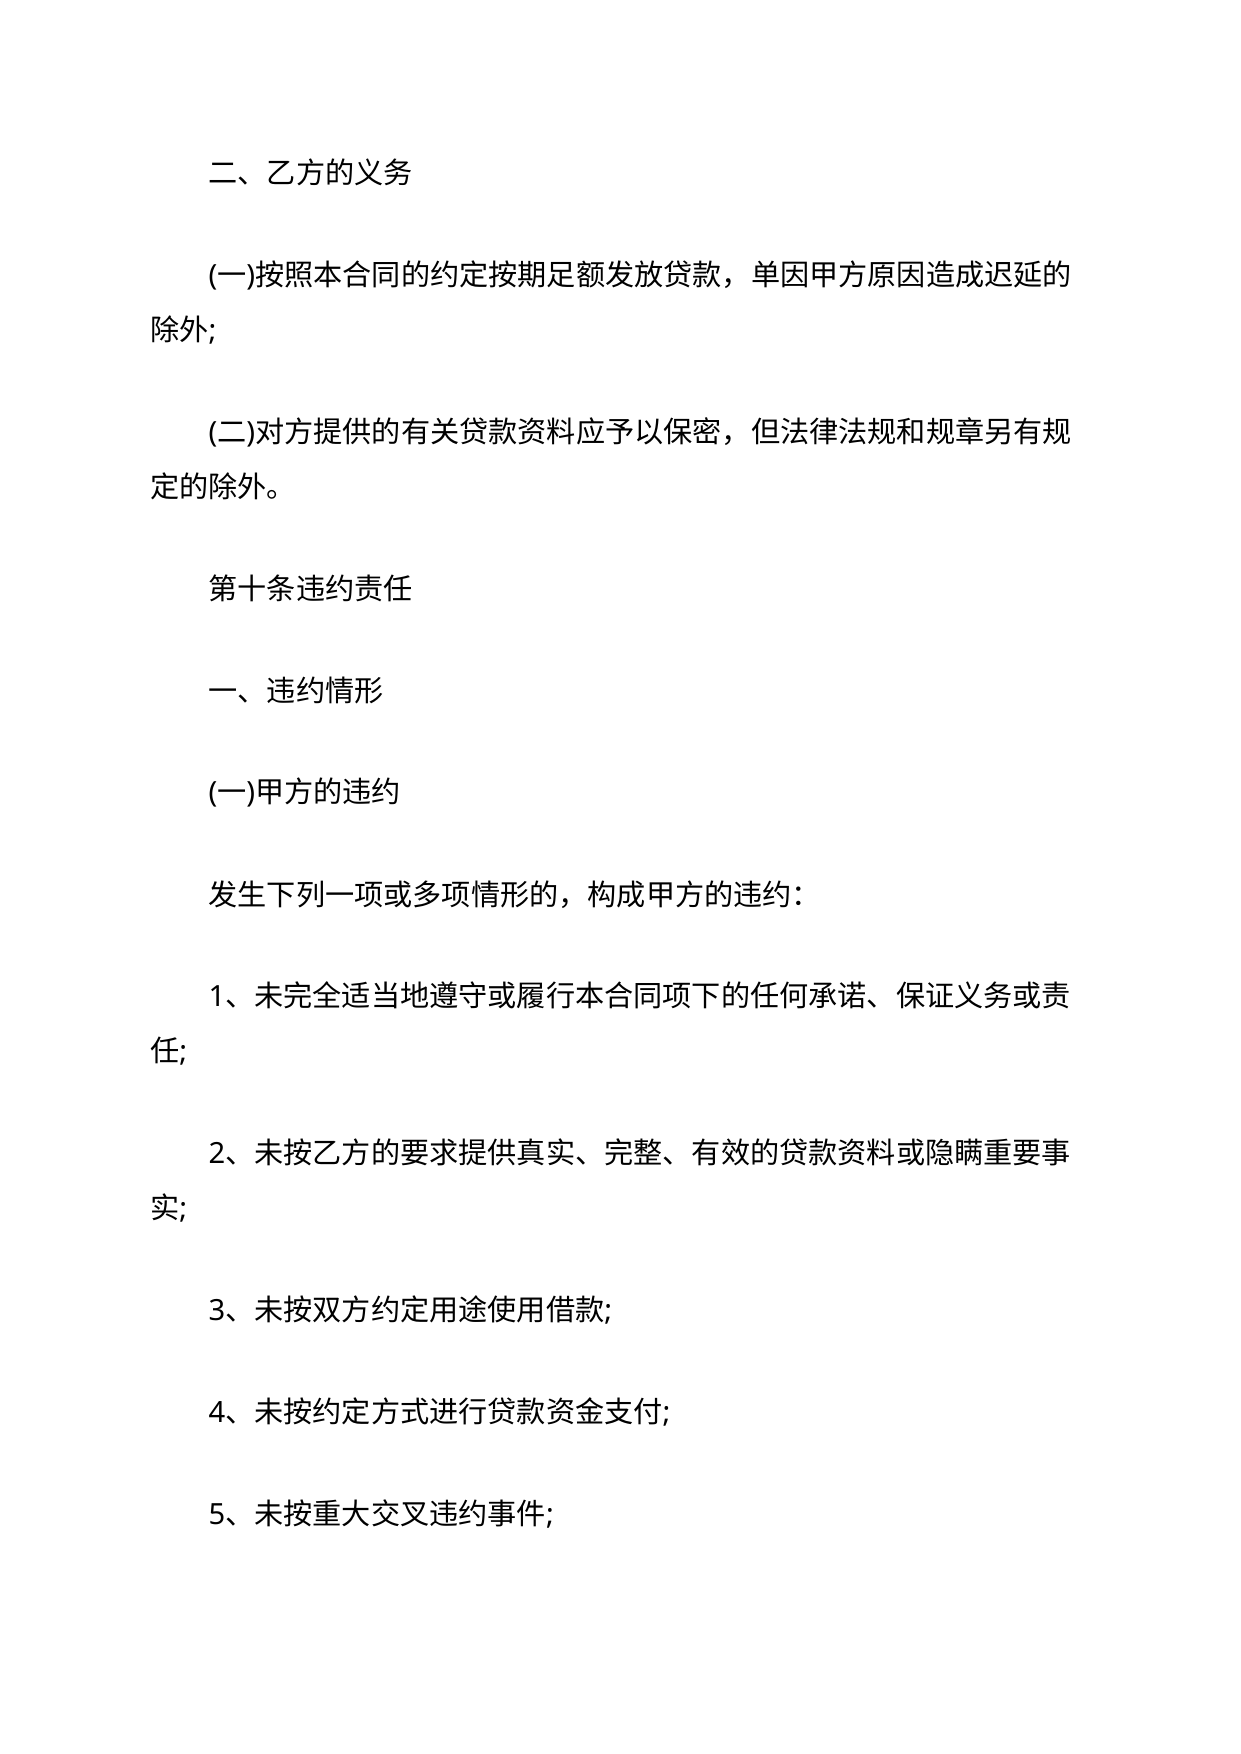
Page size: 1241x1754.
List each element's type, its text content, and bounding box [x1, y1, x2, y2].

text 一、违约情形 [150, 667, 1090, 709]
text 3、未按双方约定用途使用借款; [150, 1287, 1090, 1329]
text (二)对方提供的有关贷款资料应予以保密，但法律法规和规章另有规定的除外。 [150, 409, 1090, 506]
text 2、未按乙方的要求提供真实、完整、有效的贷款资料或隐瞒重要事实; [150, 1130, 1090, 1227]
text (一)甲方的违约 [150, 769, 1090, 811]
text 二、乙方的义务 [150, 150, 1090, 192]
text 第十条违约责任 [150, 566, 1090, 608]
text 发生下列一项或多项情形的，构成甲方的违约： [150, 871, 1090, 913]
text 5、未按重大交叉违约事件; [150, 1491, 1090, 1533]
text 4、未按约定方式进行贷款资金支付; [150, 1389, 1090, 1431]
text 1、未完全适当地遵守或履行本合同项下的任何承诺、保证义务或责任; [150, 973, 1090, 1070]
text (一)按照本合同的约定按期足额发放贷款，单因甲方原因造成迟延的除外; [150, 252, 1090, 349]
